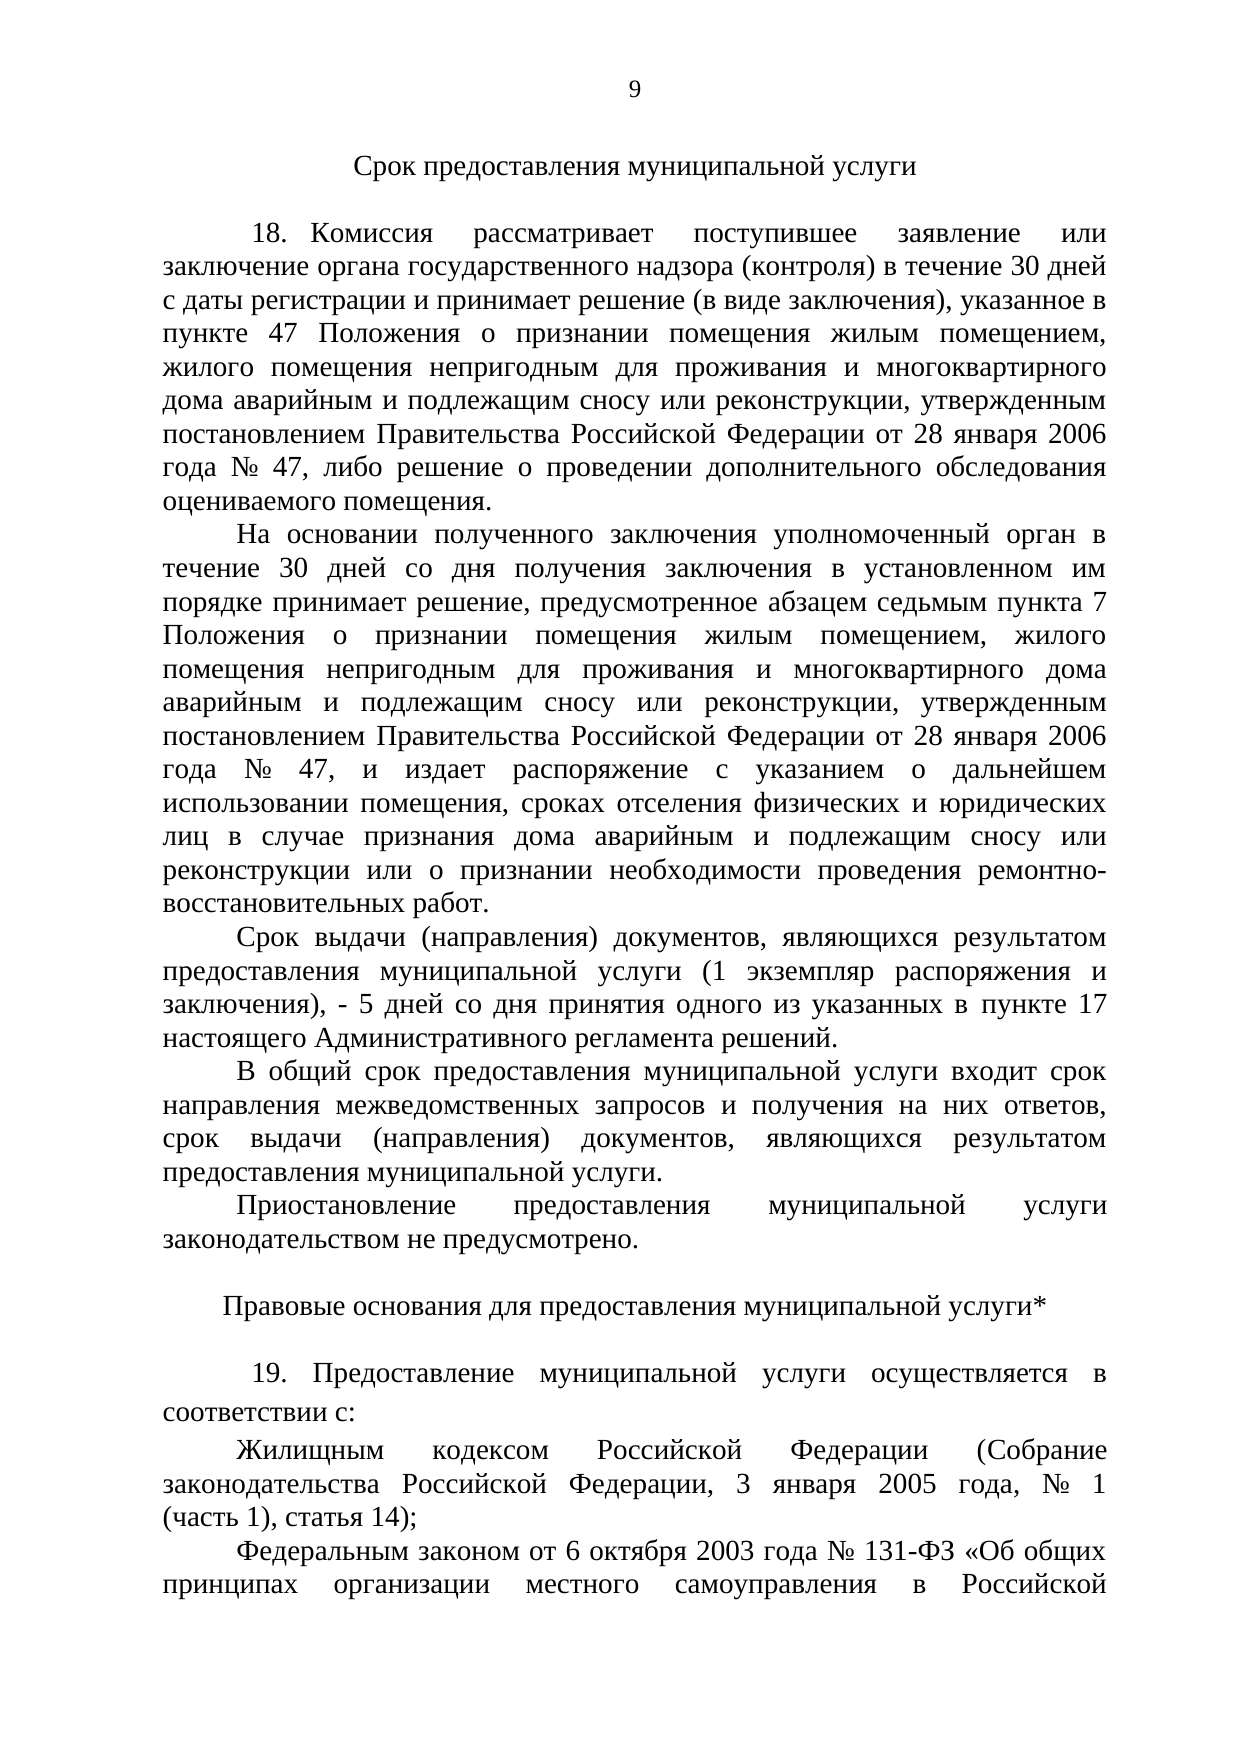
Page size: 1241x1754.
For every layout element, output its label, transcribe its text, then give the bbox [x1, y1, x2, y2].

text На основании полученного заключения уполномоченный орган в течение 30 дней со дня получения заключения в установленном им порядке принимает решение, предусмотренное абзацем седьмым пункта 7 Положения о признании помещения жилым помещением, жилого помещения непригодным для проживания и многоквартирного дома аварийным и подлежащим сносу или реконструкции, утвержденным постановлением Правительства Российской Федерации от 28 января 2006 года № 47, и издает распоряжение с указанием о дальнейшем использовании помещения, сроках отселения физических и юридических лиц в случае признания дома аварийным и подлежащим сносу или реконструкции или о признании необходимости проведения ремонтно-восстановительных работ. [162, 517, 1107, 919]
text В общий срок предоставления муниципальной услуги входит срок направления межведомственных запросов и получения на них ответов, срок выдачи (направления) документов, являющихся результатом предоставления муниципальной услуги. [162, 1053, 1107, 1187]
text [162, 1533, 1107, 1600]
text Срок выдачи (направления) документов, являющихся результатом предоставления муниципальной услуги (1 экземпляр распоряжения и заключения), - 5 дней со дня принятия одного из указанных в пункте 17 настоящего Административного регламента решений. [162, 919, 1107, 1053]
text Срок предоставления муниципальной услуги [162, 148, 1107, 181]
text Правовые основания для предоставления муниципальной услуги* [162, 1288, 1107, 1322]
text Жилищным кодексом Российской Федерации (Собрание законодательства Российской Федерации, 3 января 2005 года, № 1 (часть 1), статья 14); [162, 1432, 1107, 1533]
text Приостановление предоставления муниципальной услуги законодательством не предусмотрено. [162, 1187, 1107, 1254]
list Комиссия рассматривает поступившее заявление или заключение органа государственного надзора (контроля) в течение 30 дней с даты регистрации и принимает решение (в виде заключения), указанное в пункте 47 Положения о признании помещения жилым помещением, жилого помещения непригодным для проживания и многоквартирного дома аварийным и подлежащим сносу или реконструкции, утвержденным постановлением Правительства Российской Федерации от 28 января 2006 года № 47, либо решение о проведении дополнительного обследования оцениваемого помещения. [162, 215, 1107, 517]
text 19. Предоставление муниципальной услуги осуществляется в соответствии с: [162, 1355, 1107, 1427]
